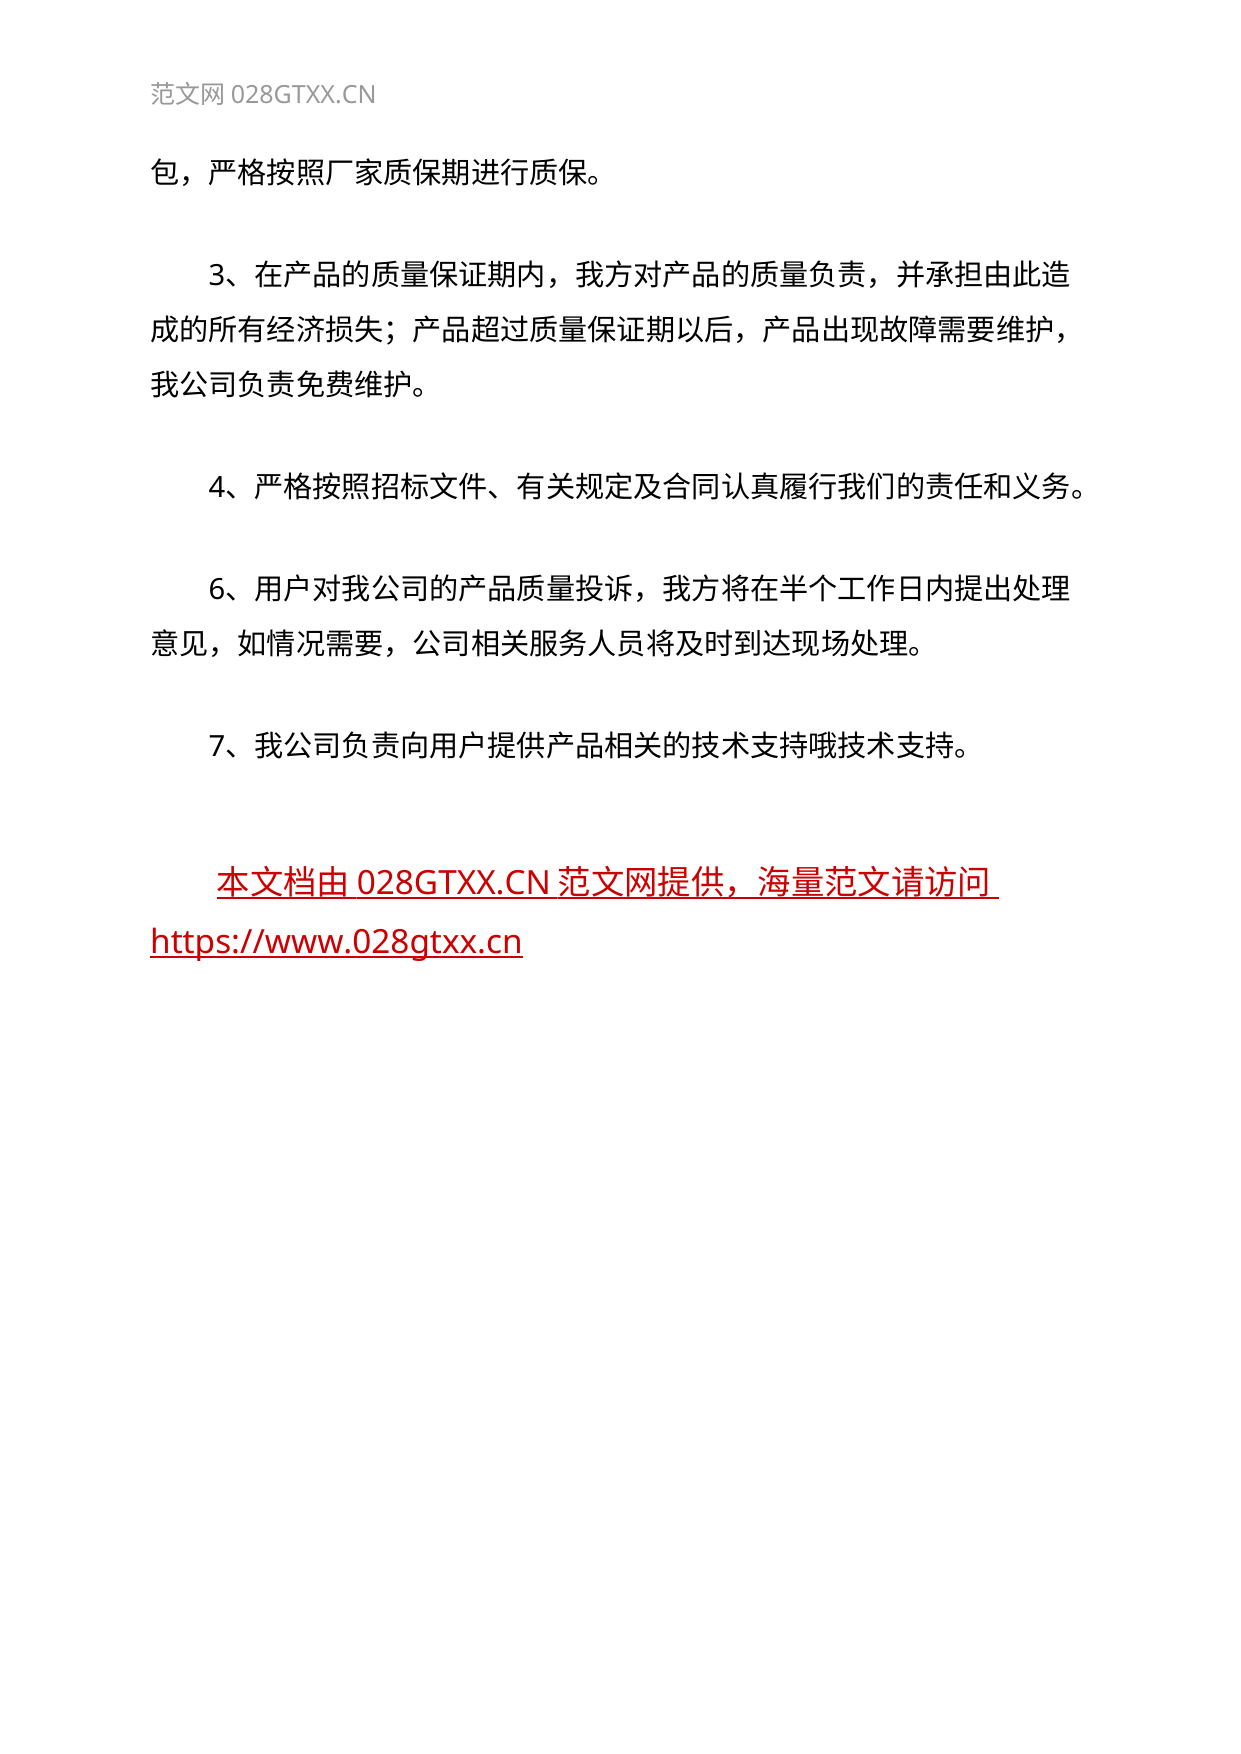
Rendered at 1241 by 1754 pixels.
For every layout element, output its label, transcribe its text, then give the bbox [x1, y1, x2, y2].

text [150, 150, 1090, 192]
text 4、严格按照招标文件、有关规定及合同认真履行我们的责任和义务。 [150, 463, 1090, 506]
text 6、用户对我公司的产品质量投诉，我方将在半个工作日内提出处理意见，如情况需要，公司相关服务人员将及时到达现场处理。 [150, 565, 1090, 663]
text 本文档由028GTXX.CN范文网提供，海量范文请访问 https://www.028gtxx.cn [150, 855, 1090, 963]
text 3、在产品的质量保证期内，我方对产品的质量负责，并承担由此造成的所有经济损失；产品超过质量保证期以后，产品出现故障需要维护，我公司负责免费维护。 [150, 252, 1090, 404]
text 7、我公司负责向用户提供产品相关的技术支持哦技术支持。 [150, 722, 1090, 764]
